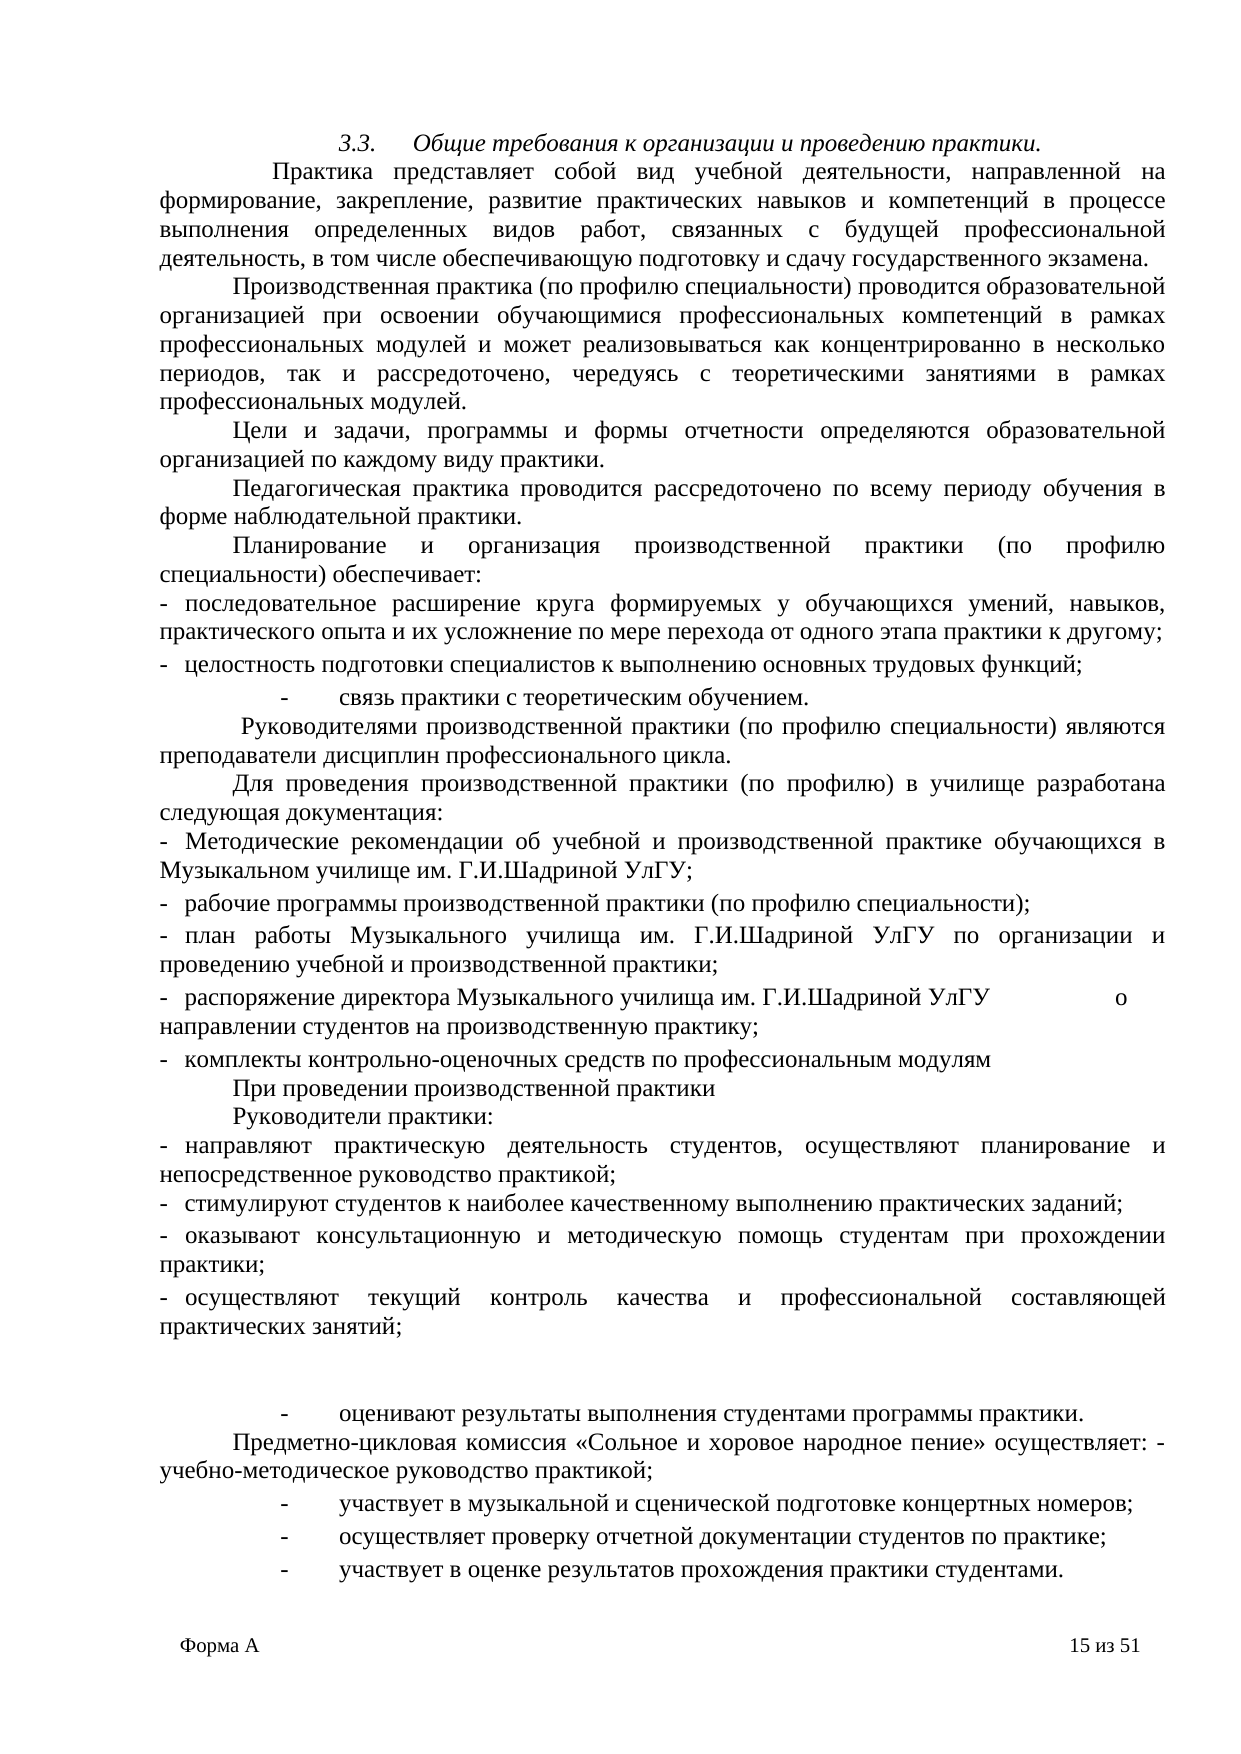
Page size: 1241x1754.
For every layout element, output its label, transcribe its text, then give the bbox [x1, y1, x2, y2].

list Общие требования к организации и проведению практики. [238, 128, 1166, 156]
text Планирование и организация производственной практики (по профилю специальности) обеспечивает: [159, 530, 1166, 588]
text направлении студентов на производственную практику; [159, 1011, 1166, 1040]
text Руководители практики: [232, 1101, 1166, 1130]
text Производственная практика (по профилю специальности) проводится образовательной организацией при освоении обучающимися профессиональных компетенций в рамках профессиональных модулей и может реализовываться как концентрированно в несколько периодов, так и рассредоточено, чередуясь с теоретическими занятиями в рамках профессиональных модулей. [159, 271, 1166, 415]
list последовательное расширение круга формируемых у обучающихся умений, навыков, практического опыта и их усложнение по мере перехода от одного этапа практики к другому; [159, 588, 1166, 645]
text Цели и задачи, программы и формы отчетности определяются образовательной организацией по каждому виду практики. [159, 415, 1166, 473]
list распоряжение директора Музыкального училища им. Г.И.Шадриной УлГУ о [159, 982, 1166, 1011]
list осуществляют текущий контроль качества и профессиональной составляющей практических занятий; [159, 1282, 1166, 1340]
list Методические рекомендации об учебной и производственной практике обучающихся в Музыкальном училище им. Г.И.Шадриной УлГУ; [159, 826, 1166, 883]
text Для проведения производственной практики (по профилю) в училище разработана следующая документация: [159, 768, 1166, 826]
text При проведении производственной практики [232, 1073, 1166, 1101]
text Практика представляет собой вид учебной деятельности, направленной на формирование, закрепление, развитие практических навыков и компетенций в процессе выполнения определенных видов работ, связанных с будущей профессиональной деятельность, в том числе обеспечивающую подготовку и сдачу государственного экзамена. [159, 156, 1166, 271]
list рабочие программы производственной практики (по профилю специальности); [159, 888, 1166, 916]
list стимулируют студентов к наиболее качественному выполнению практических заданий; [159, 1188, 1166, 1216]
list целостность подготовки специалистов к выполнению основных трудовых функций; [159, 649, 1166, 678]
list осуществляет проверку отчетной документации студентов по практике; [238, 1521, 1166, 1550]
list оценивают результаты выполнения студентами программы практики. [238, 1398, 1166, 1427]
list направляют практическую деятельность студентов, осуществляют планирование и непосредственное руководство практикой; [159, 1130, 1166, 1188]
text Предметно-цикловая комиссия «Сольное и хоровое народное пение» осуществляет: - учебно-методическое руководство практикой; [159, 1427, 1166, 1484]
list участвует в оценке результатов прохождения практики студентами. [238, 1554, 1166, 1583]
list участвует в музыкальной и сценической подготовке концертных номеров; [238, 1488, 1166, 1517]
text Педагогическая практика проводится рассредоточено по всему периоду обучения в форме наблюдательной практики. [159, 473, 1166, 530]
list оказывают консультационную и методическую помощь студентам при прохождении практики; [159, 1221, 1166, 1278]
list связь практики с теоретическим обучением. [238, 682, 1166, 711]
text Руководителями производственной практики (по профилю специальности) являются преподаватели дисциплин профессионального цикла. [159, 711, 1166, 768]
list план работы Музыкального училища им. Г.И.Шадриной УлГУ по организации и проведению учебной и производственной практики; [159, 921, 1166, 978]
list комплекты контрольно-оценочных средств по профессиональным модулям [159, 1044, 1166, 1073]
